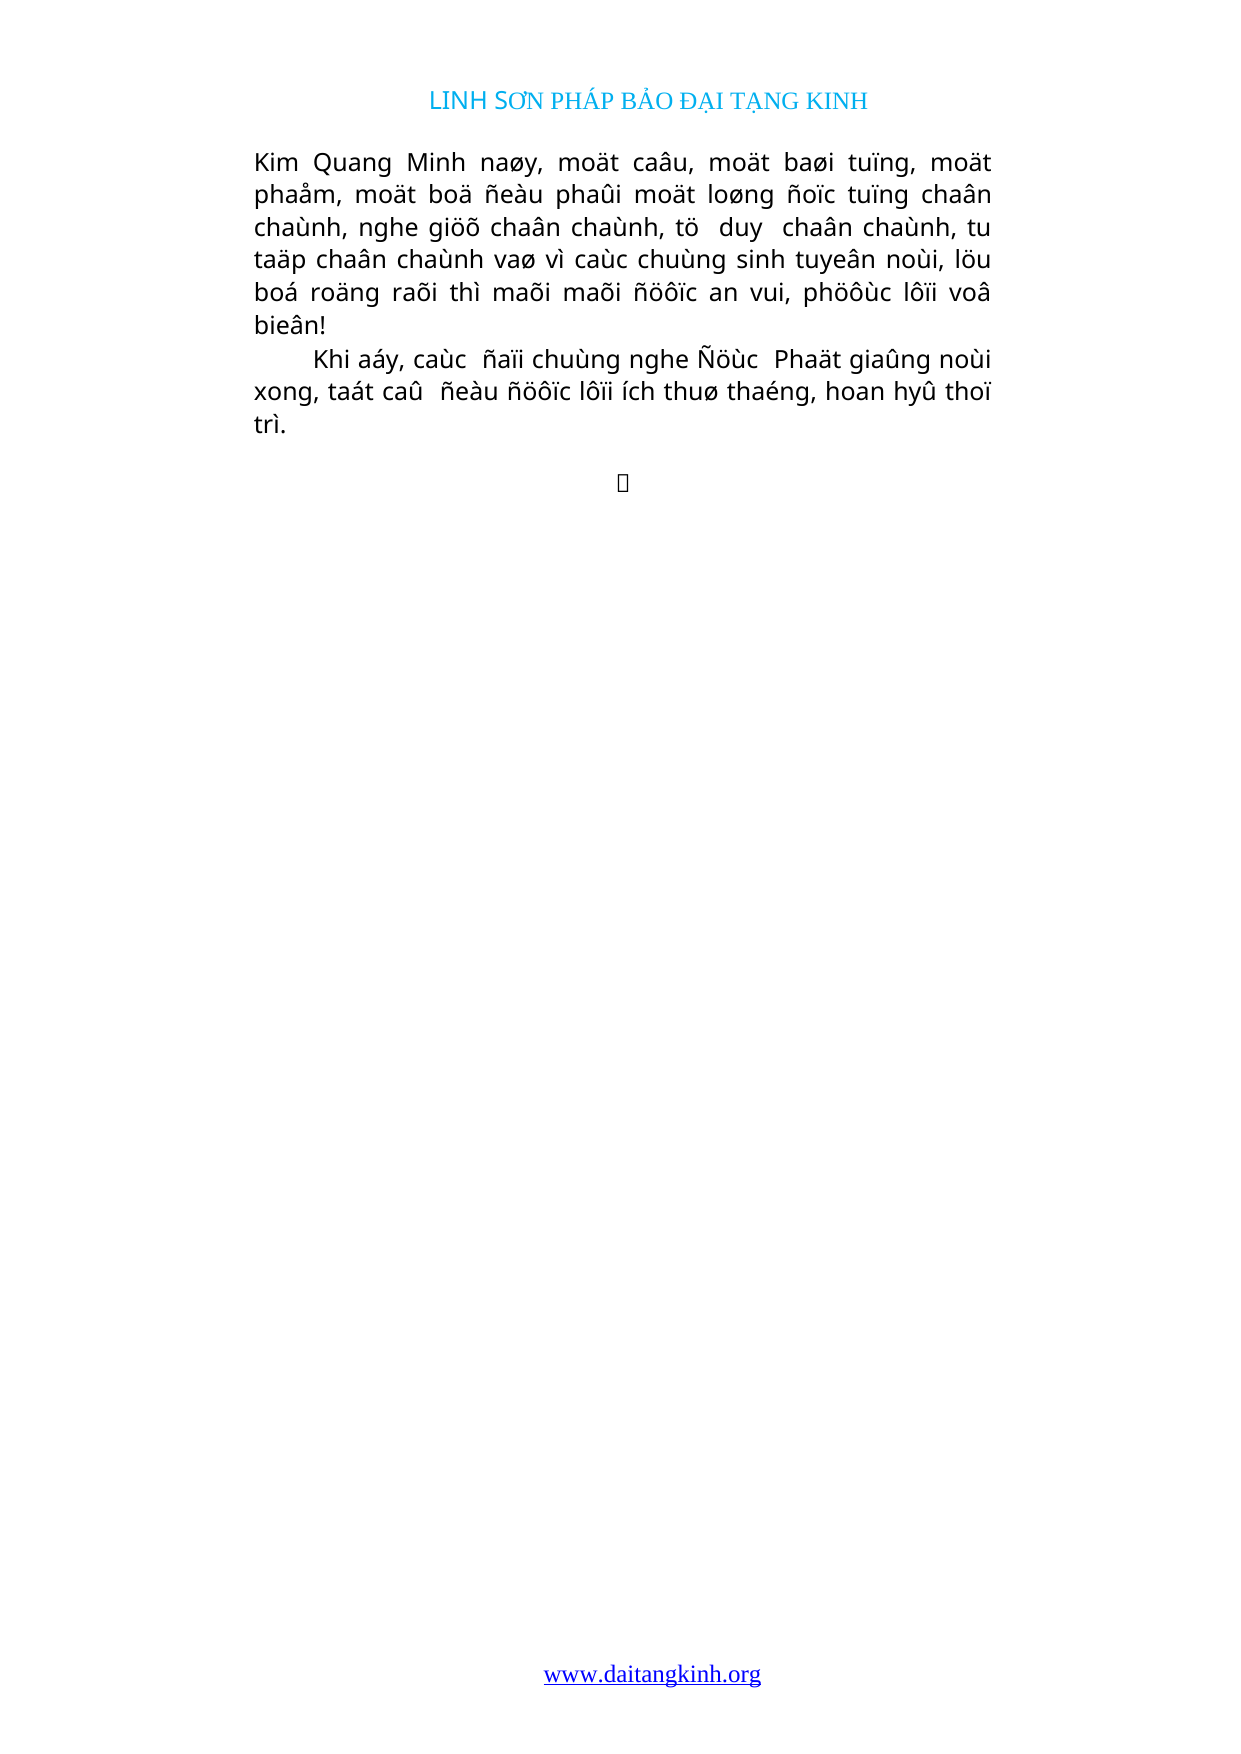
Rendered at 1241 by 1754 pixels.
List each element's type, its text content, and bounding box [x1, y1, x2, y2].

text Kim Quang Minh naøy, moät caâu, moät baøi tuïng, moät phaåm, moät boä ñeàu phaûi moät loøng ñoïc tuïng chaân chaùnh, nghe giöõ chaân chaùnh, tö duy chaân chaùnh, tu taäp chaân chaùnh vaø vì caùc chuùng sinh tuyeân noùi, löu boá roäng raõi thì maõi maõi ñöôïc an vui, phöôùc lôïi voâ bieân! [254, 146, 992, 342]
text  [181, 466, 1065, 500]
text www.daitangkinh.org [381, 1659, 924, 1687]
text Khi aáy, caùc ñaïi chuùng nghe Ñöùc Phaät giaûng noùi xong, taát caû ñeàu ñöôïc lôïi ích thuø thaéng, hoan hyû thoï trì. [254, 342, 992, 440]
